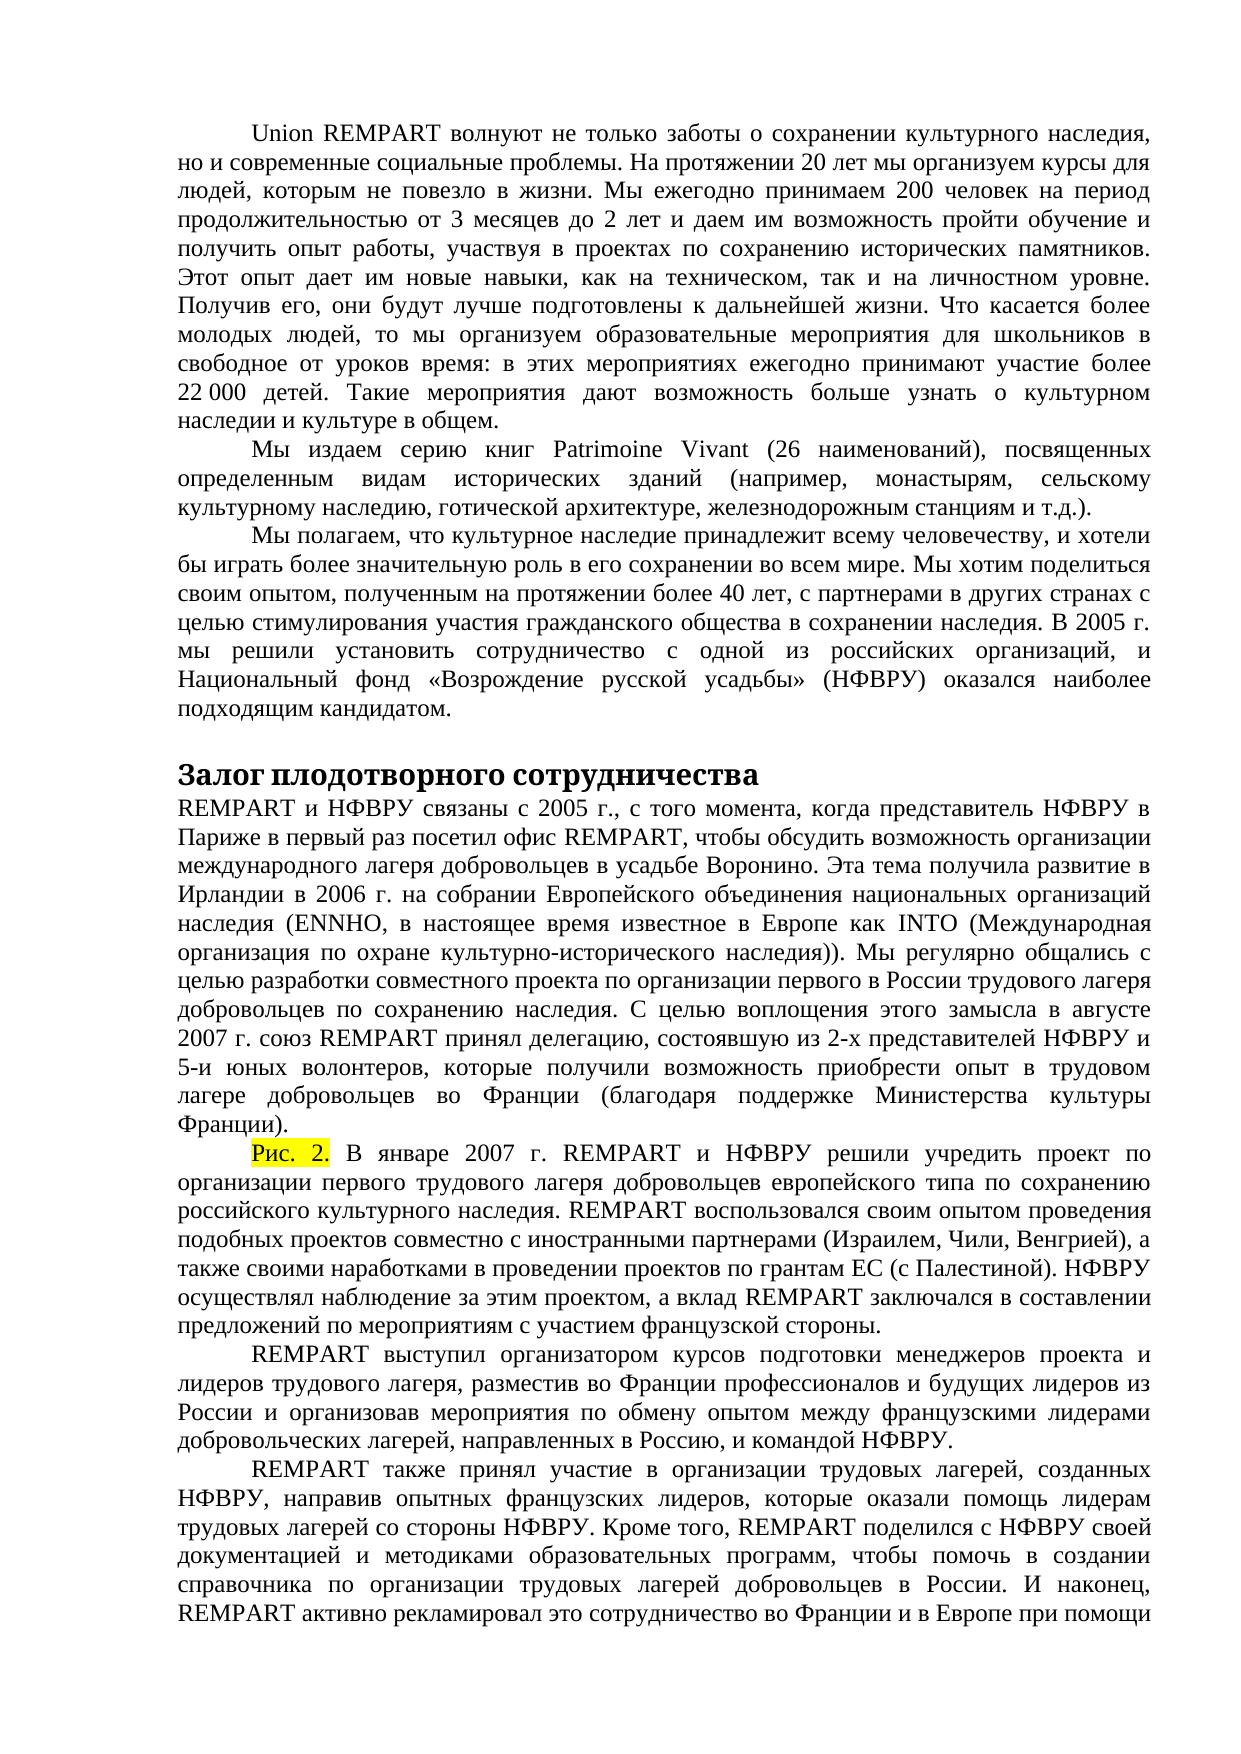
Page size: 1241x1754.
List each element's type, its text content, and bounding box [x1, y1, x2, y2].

text Рис. 2. В январе . REMPART и НФВРУ решили учредить проект по организации первого трудового лагеря добровольцев европейского типа по сохранению российского культурного наследия. REMPART воспользовался своим опытом проведения подобных проектов совместно с иностранными партнерами (Израилем, Чили, Венгрией), а также своими наработками в проведении проектов по грантам ЕС (с Палестиной). НФВРУ осуществлял наблюдение за этим проектом, а вклад REMPART заключался в составлении предложений по мероприятиям с участием французской стороны. [177, 1138, 1152, 1339]
text Union REMPART волнуют не только заботы о сохранении культурного наследия, но и современные социальные проблемы. На протяжении 20 лет мы организуем курсы для людей, которым не повезло в жизни. Мы ежегодно принимаем 200 человек на период продолжительностью от 3 месяцев до 2 лет и даем им возможность пройти обучение и получить опыт работы, участвуя в проектах по сохранению исторических памятников. Этот опыт дает им новые навыки, как на техническом, так и на личностном уровне. Получив его, они будут лучше подготовлены к дальнейшей жизни. Что касается более молодых людей, то мы организуем образовательные мероприятия для школьников в свободное от уроков время: в этих мероприятиях ежегодно принимают участие более 22 000 детей. Такие мероприятия дают возможность больше узнать о культурном наследии и культуре в общем. [177, 118, 1152, 434]
text REMPART выступил организатором курсов подготовки менеджеров проекта и лидеров трудового лагеря, разместив во Франции профессионалов и будущих лидеров из России и организовав мероприятия по обмену опытом между французскими лидерами добровольческих лагерей, направленных в Россию, и командой НФВРУ. [177, 1339, 1152, 1454]
text REMPART и НФВРУ связаны с ., с того момента, когда представитель НФВРУ в Париже в первый раз посетил офис REMPART, чтобы обсудить возможность организации международного лагеря добровольцев в усадьбе Воронино. Эта тема получила развитие в Ирландии в . на собрании Европейского объединения национальных организаций наследия (ENNHO, в настоящее время известное в Европе как INTO (Международная организация по охране культурно-исторического наследия)). Мы регулярно общались с целью разработки совместного проекта по организации первого в России трудового лагеря добровольцев по сохранению наследия. С целью воплощения этого замысла в августе . союз REMPART принял делегацию, состоявшую из 2-х представителей НФВРУ и 5-и юных волонтеров, которые получили возможность приобрести опыт в трудовом лагере добровольцев во Франции (благодаря поддержке Министерства культуры Франции). [177, 793, 1152, 1138]
text Мы полагаем, что культурное наследие принадлежит всему человечеству, и хотели бы играть более значительную роль в его сохранении во всем мире. Мы хотим поделиться своим опытом, полученным на протяжении более 40 лет, с партнерами в других странах с целью стимулирования участия гражданского общества в сохранении наследия. В . мы решили установить сотрудничество с одной из российских организаций, и Национальный фонд «Возрождение русской усадьбы» (НФВРУ) оказался наиболее подходящим кандидатом. [177, 521, 1152, 722]
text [177, 1454, 1152, 1627]
text Мы издаем серию книг Patrimoine Vivant (26 наименований), посвященных определенным видам исторических зданий (например, монастырям, сельскому культурному наследию, готической архитектуре, железнодорожным станциям и т.д.). [177, 434, 1152, 521]
subtitle Залог плодотворного сотрудничества [177, 759, 1152, 793]
